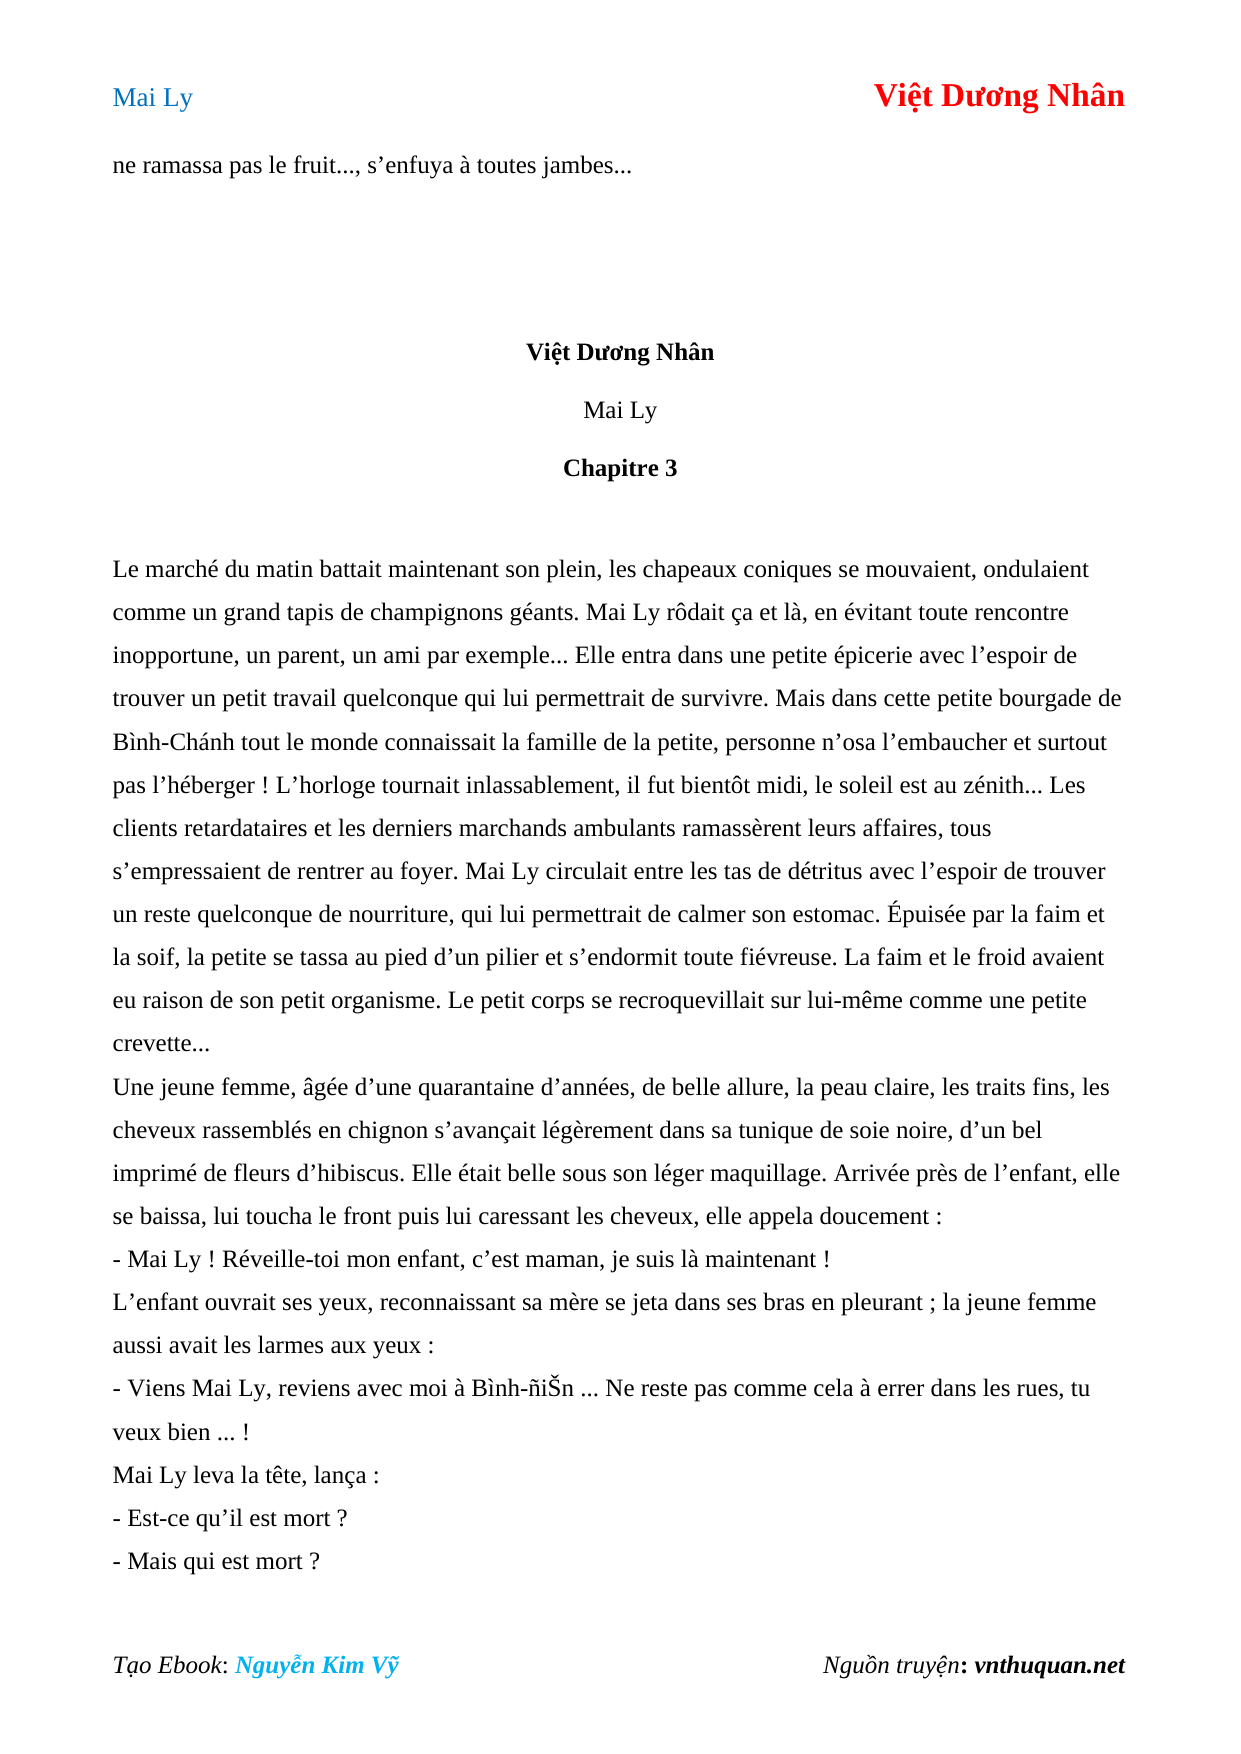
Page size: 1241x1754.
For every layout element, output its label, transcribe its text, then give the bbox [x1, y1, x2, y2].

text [112, 150, 1128, 265]
text Chapitre 3 [112, 453, 1128, 482]
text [112, 511, 1128, 1575]
text Mai Ly [112, 395, 1128, 424]
text Việt Dương Nhân [112, 337, 1128, 366]
